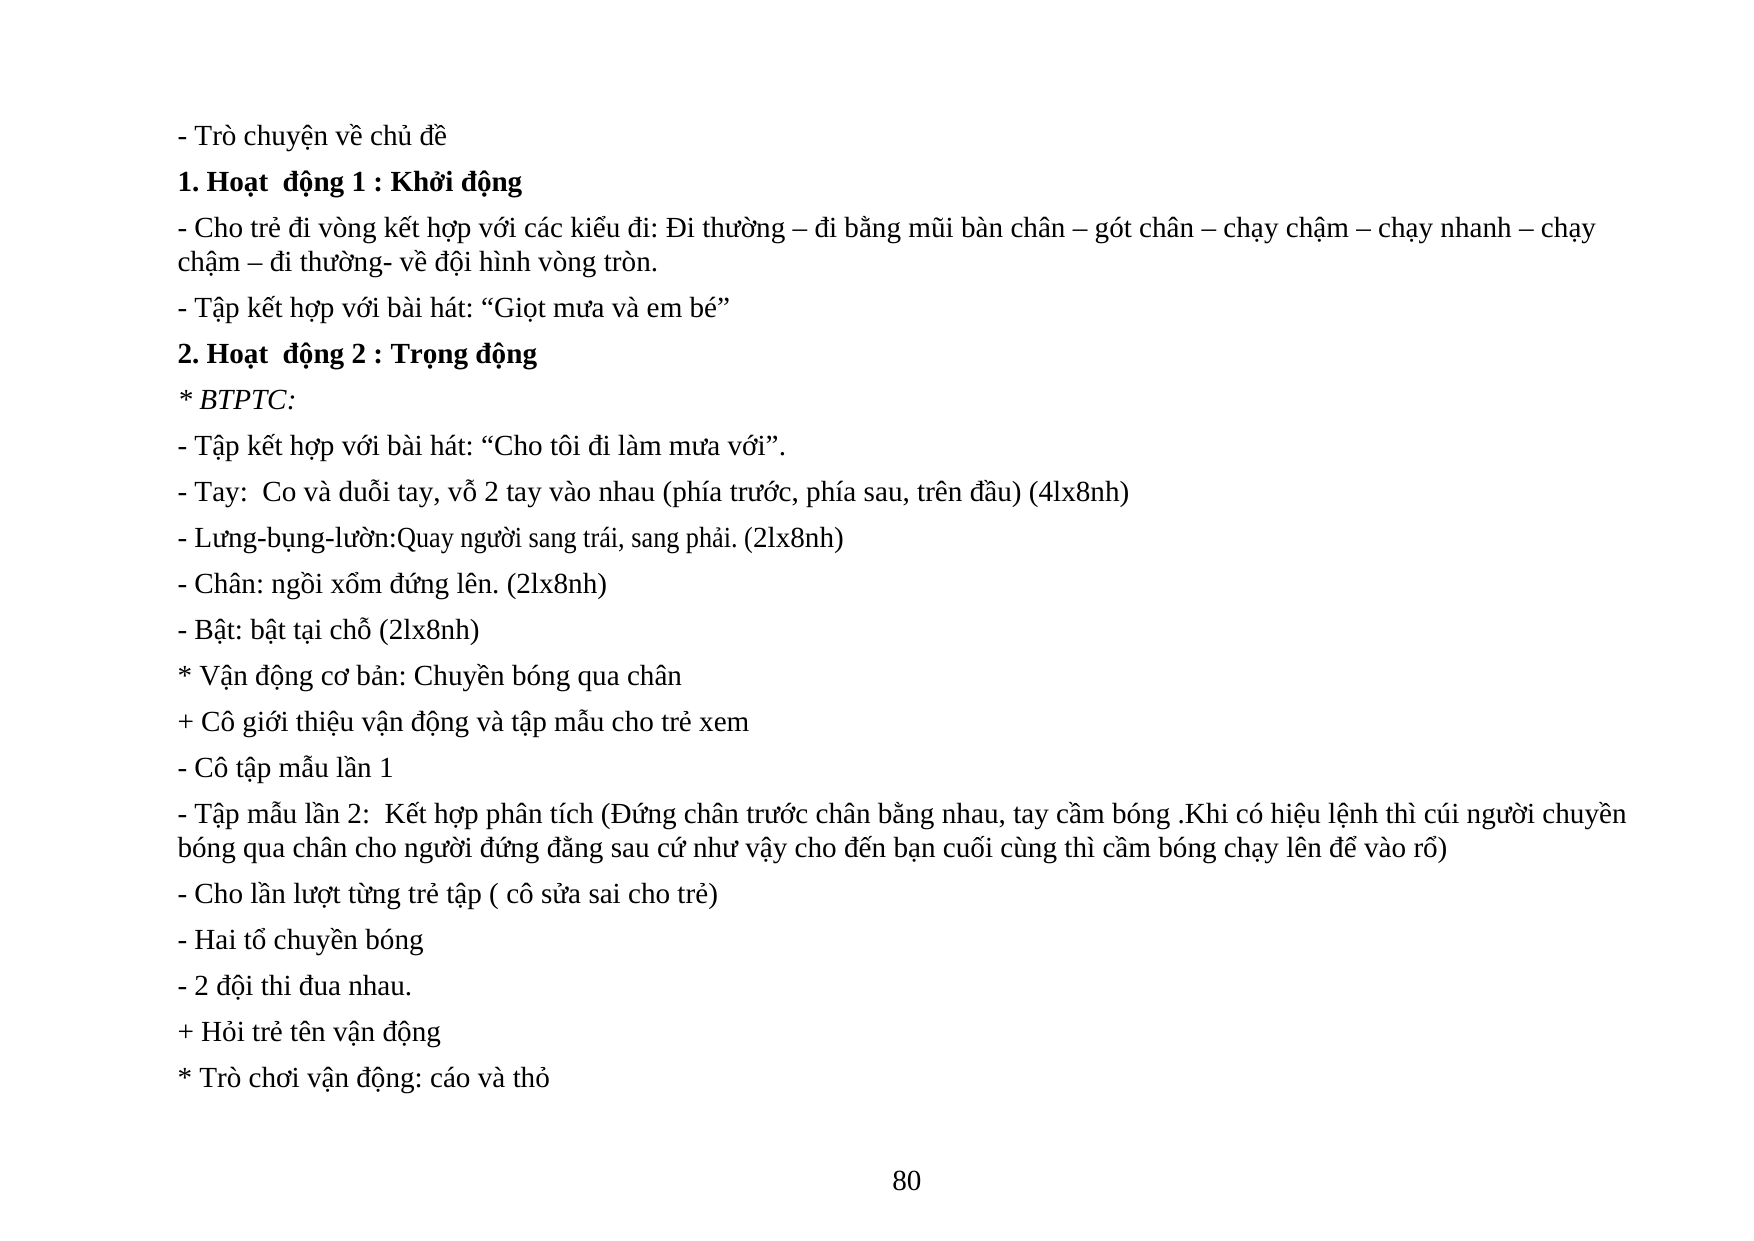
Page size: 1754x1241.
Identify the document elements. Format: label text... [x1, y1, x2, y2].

text - Tập mẫu lần 2: Kết hợp phân tích (Đứng chân trước chân bằng nhau, tay cầm bóng .Khi có hiệu lệnh thì cúi người chuyền bóng qua chân cho người đứng đằng sau cứ như vậy cho đến bạn cuối cùng thì cầm bóng chạy lên để vào rổ) [177, 796, 1636, 863]
text - Hai tổ chuyền bóng [177, 922, 1636, 955]
text * Trò chơi vận động: cáo và thỏ [177, 1060, 1636, 1093]
text + Hỏi trẻ tên vận động [177, 1014, 1636, 1047]
text - Trò chuyện về chủ đề [177, 118, 1636, 152]
text - Cho lần lượt từng trẻ tập ( cô sửa sai cho trẻ) [177, 876, 1636, 909]
text - Cô tập mẫu lần 1 [177, 750, 1636, 784]
text - Chân: ngồi xổm đứng lên. (2lx8nh) [177, 566, 1636, 599]
text - Tập kết hợp với bài hát: “Cho tôi đi làm mưa với”. [177, 428, 1636, 461]
text - Bật: bật tại chỗ (2lx8nh) [177, 612, 1636, 646]
text 2. Hoạt động 2 : Trọng động [177, 336, 1636, 369]
text + Cô giới thiệu vận động và tập mẫu cho trẻ xem [177, 704, 1636, 738]
text - Lưng-bụng-lườn:Quay người sang trái, sang phải. (2lx8nh) [177, 520, 1636, 553]
text * Vận động cơ bản: Chuyền bóng qua chân [177, 658, 1636, 692]
text - Cho trẻ đi vòng kết hợp với các kiểu đi: Đi thường – đi bằng mũi bàn chân – gót chân – chạy chậm – chạy nhanh – chạy chậm – đi thường- về đội hình vòng tròn. [177, 210, 1636, 277]
text - Tập kết hợp với bài hát: “Giọt mưa và em bé” [177, 290, 1636, 323]
text * BTPTC: [177, 382, 1636, 415]
text - 2 đội thi đua nhau. [177, 968, 1636, 1001]
text - Tay: Co và duỗi tay, vỗ 2 tay vào nhau (phía trước, phía sau, trên đầu) (4lx8nh) [177, 474, 1636, 507]
text 1. Hoạt động 1 : Khởi động [177, 164, 1636, 198]
